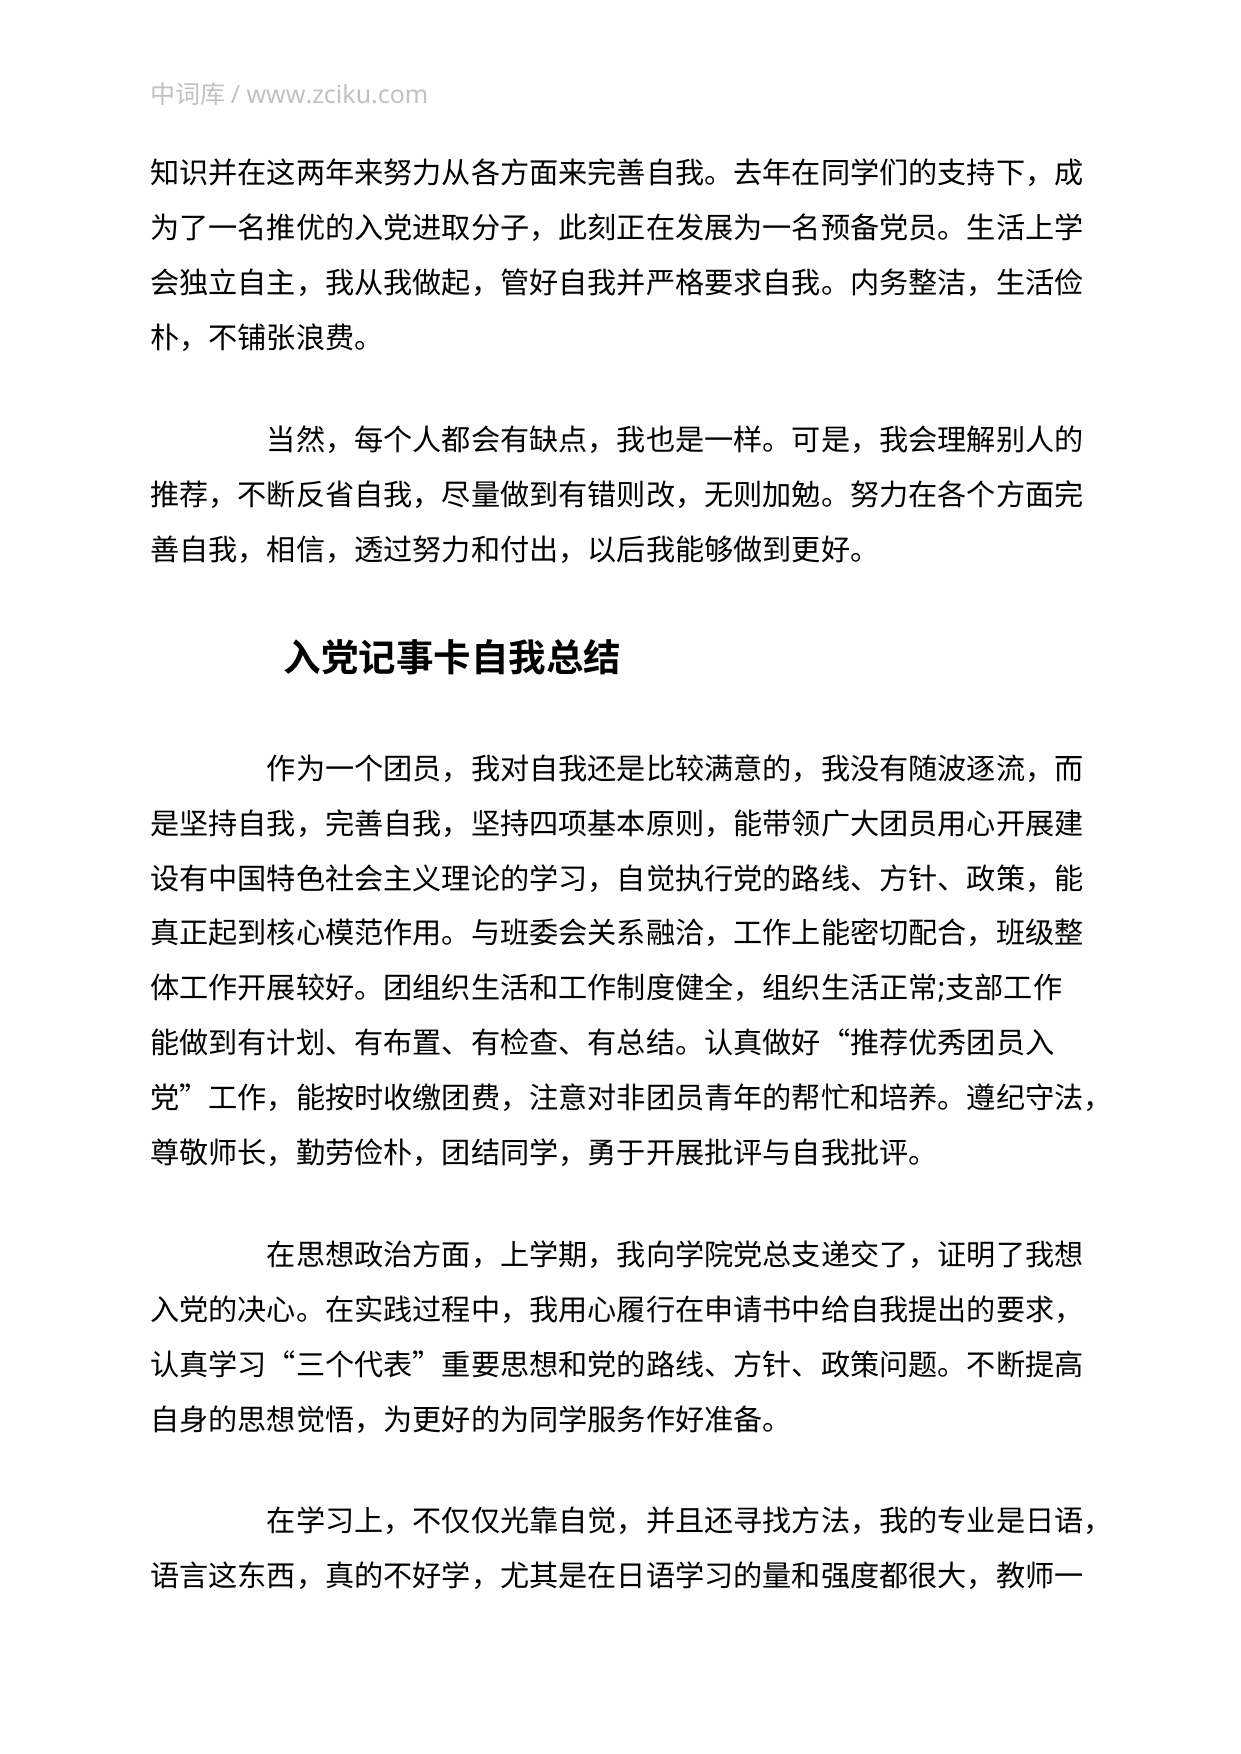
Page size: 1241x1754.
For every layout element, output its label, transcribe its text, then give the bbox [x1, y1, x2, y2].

text 在思想政治方面，上学期，我向学院党总支递交了，证明了我想入党的决心。在实践过程中，我用心履行在申请书中给自我提出的要求，认真学习“三个代表”重要思想和党的路线、方针、政策问题。不断提高自身的思想觉悟，为更好的为同学服务作好准备。 [150, 1232, 1090, 1438]
text 作为一个团员，我对自我还是比较满意的，我没有随波逐流，而是坚持自我，完善自我，坚持四项基本原则，能带领广大团员用心开展建设有中国特色社会主义理论的学习，自觉执行党的路线、方针、政策，能真正起到核心模范作用。与班委会关系融洽，工作上能密切配合，班级整体工作开展较好。团组织生活和工作制度健全，组织生活正常;支部工作能做到有计划、有布置、有检查、有总结。认真做好“推荐优秀团员入党”工作，能按时收缴团费，注意对非团员青年的帮忙和培养。遵纪守法，尊敬师长，勤劳俭朴，团结同学，勇于开展批评与自我批评。 [150, 745, 1090, 1172]
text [150, 1498, 1090, 1595]
text 入党记事卡自我总结 [150, 628, 1090, 682]
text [150, 150, 1090, 357]
text 当然，每个人都会有缺点，我也是一样。可是，我会理解别人的推荐，不断反省自我，尽量做到有错则改，无则加勉。努力在各个方面完善自我，相信，透过努力和付出，以后我能够做到更好。 [150, 416, 1090, 568]
